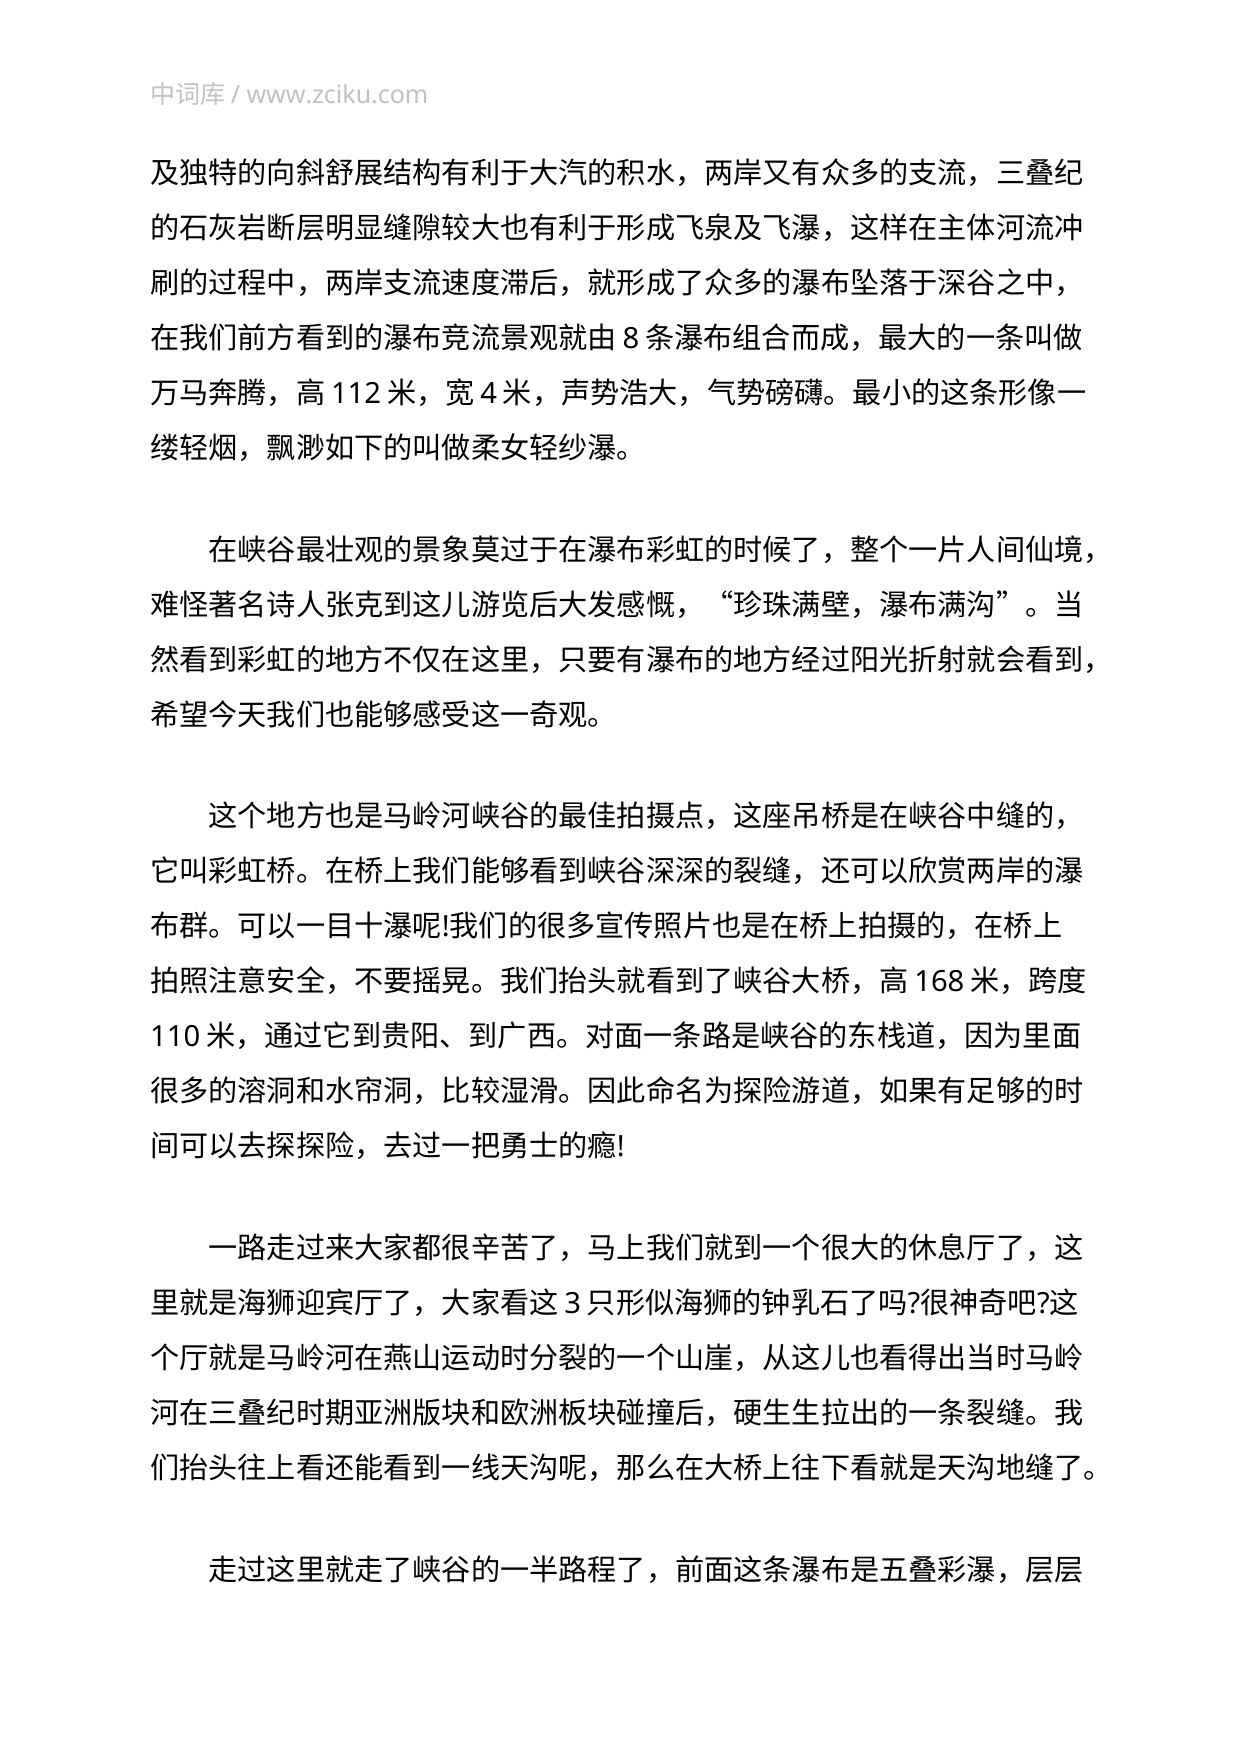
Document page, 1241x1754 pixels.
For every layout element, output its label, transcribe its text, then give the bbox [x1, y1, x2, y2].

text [150, 1546, 1090, 1588]
text 这个地方也是马岭河峡谷的最佳拍摄点，这座吊桥是在峡谷中缝的，它叫彩虹桥。在桥上我们能够看到峡谷深深的裂缝，还可以欣赏两岸的瀑布群。可以一目十瀑呢!我们的很多宣传照片也是在桥上拍摄的，在桥上拍照注意安全，不要摇晃。我们抬头就看到了峡谷大桥，高168米，跨度110米，通过它到贵阳、到广西。对面一条路是峡谷的东栈道，因为里面很多的溶洞和水帘洞，比较湿滑。因此命名为探险游道，如果有足够的时间可以去探探险，去过一把勇士的瘾! [150, 793, 1090, 1165]
text 一路走过来大家都很辛苦了，马上我们就到一个很大的休息厅了，这里就是海狮迎宾厅了，大家看这3只形似海狮的钟乳石了吗?很神奇吧?这个厅就是马岭河在燕山运动时分裂的一个山崖，从这儿也看得出当时马岭河在三叠纪时期亚洲版块和欧洲板块碰撞后，硬生生拉出的一条裂缝。我们抬头往上看还能看到一线天沟呢，那么在大桥上往下看就是天沟地缝了。 [150, 1224, 1090, 1487]
text 在峡谷最壮观的景象莫过于在瀑布彩虹的时候了，整个一片人间仙境，难怪著名诗人张克到这儿游览后大发感慨，“珍珠满壁，瀑布满沟”。当然看到彩虹的地方不仅在这里，只要有瀑布的地方经过阳光折射就会看到，希望今天我们也能够感受这一奇观。 [150, 526, 1090, 733]
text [150, 150, 1090, 467]
